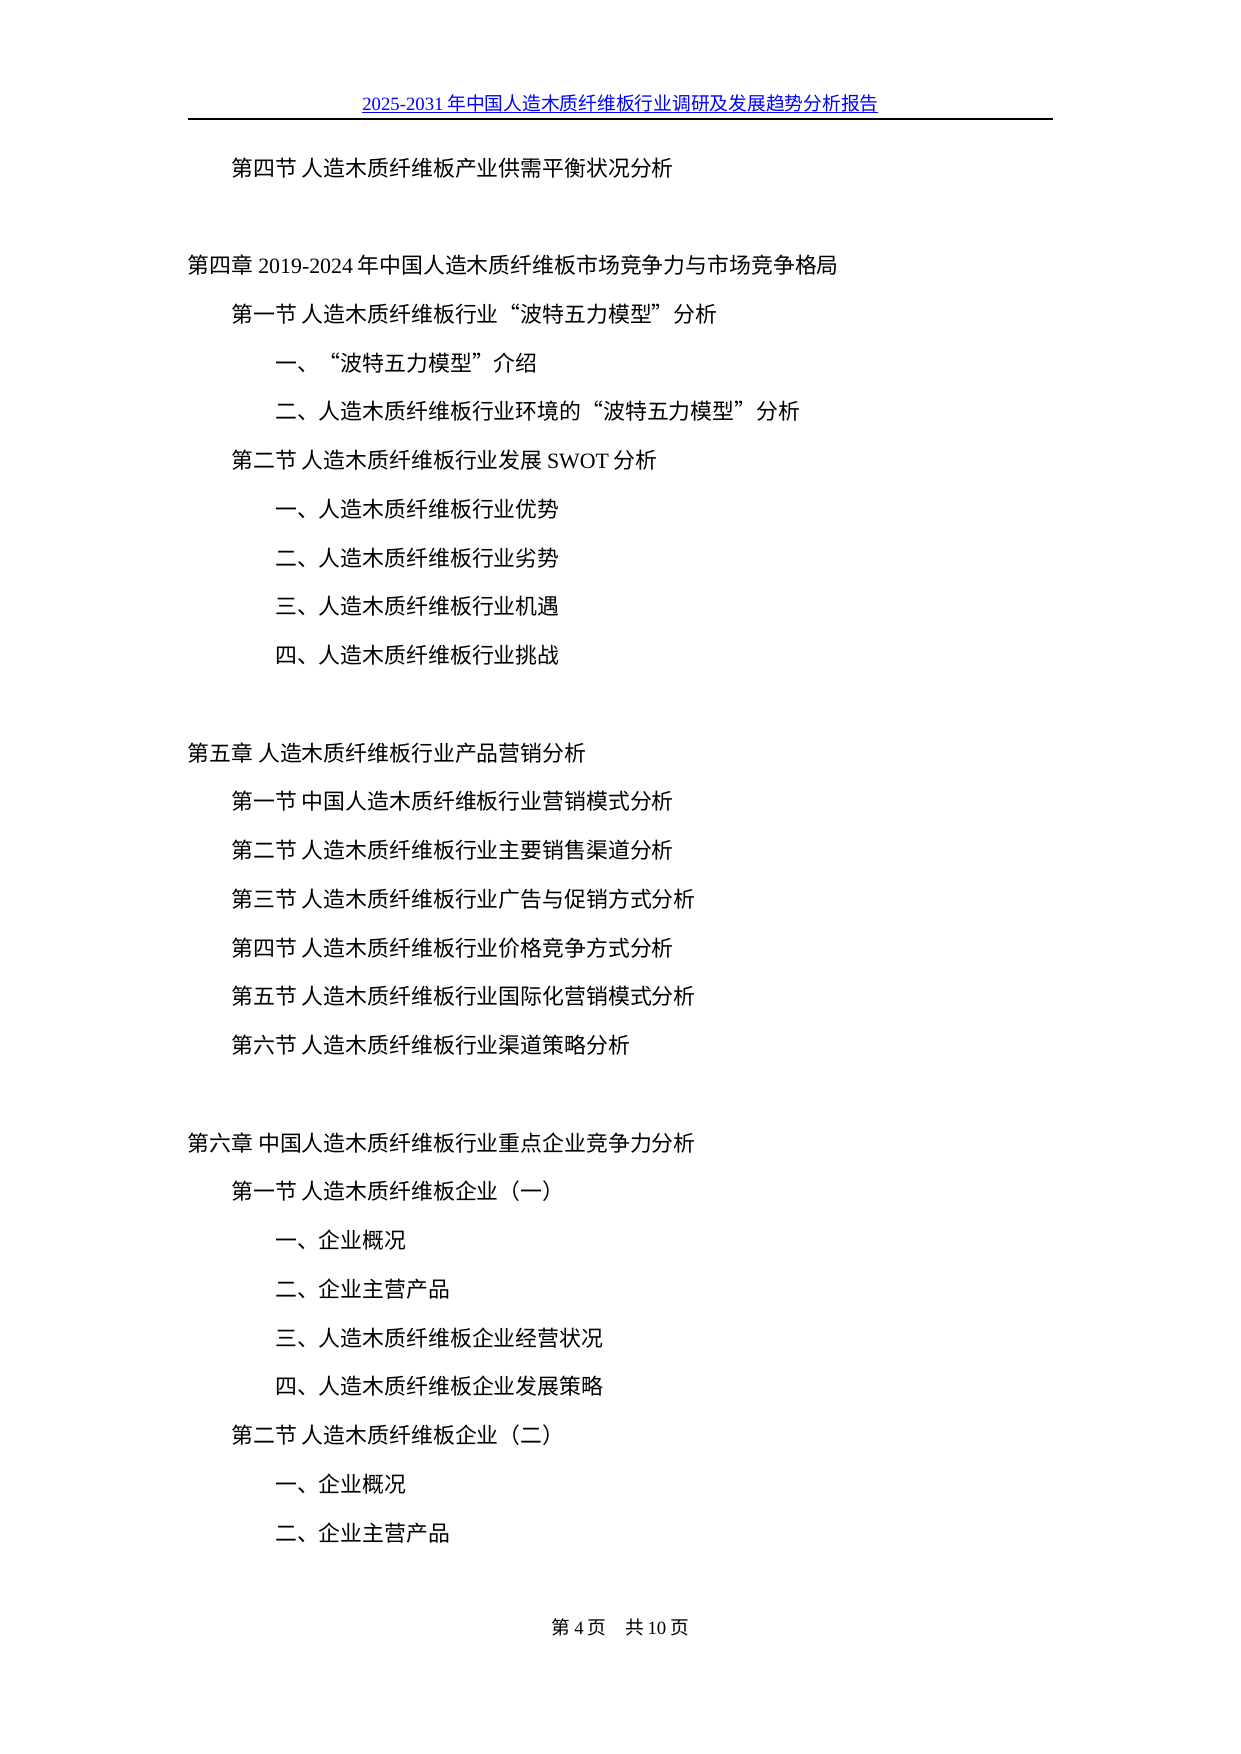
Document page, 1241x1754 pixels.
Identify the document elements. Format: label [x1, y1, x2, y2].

text [187, 150, 1053, 1548]
